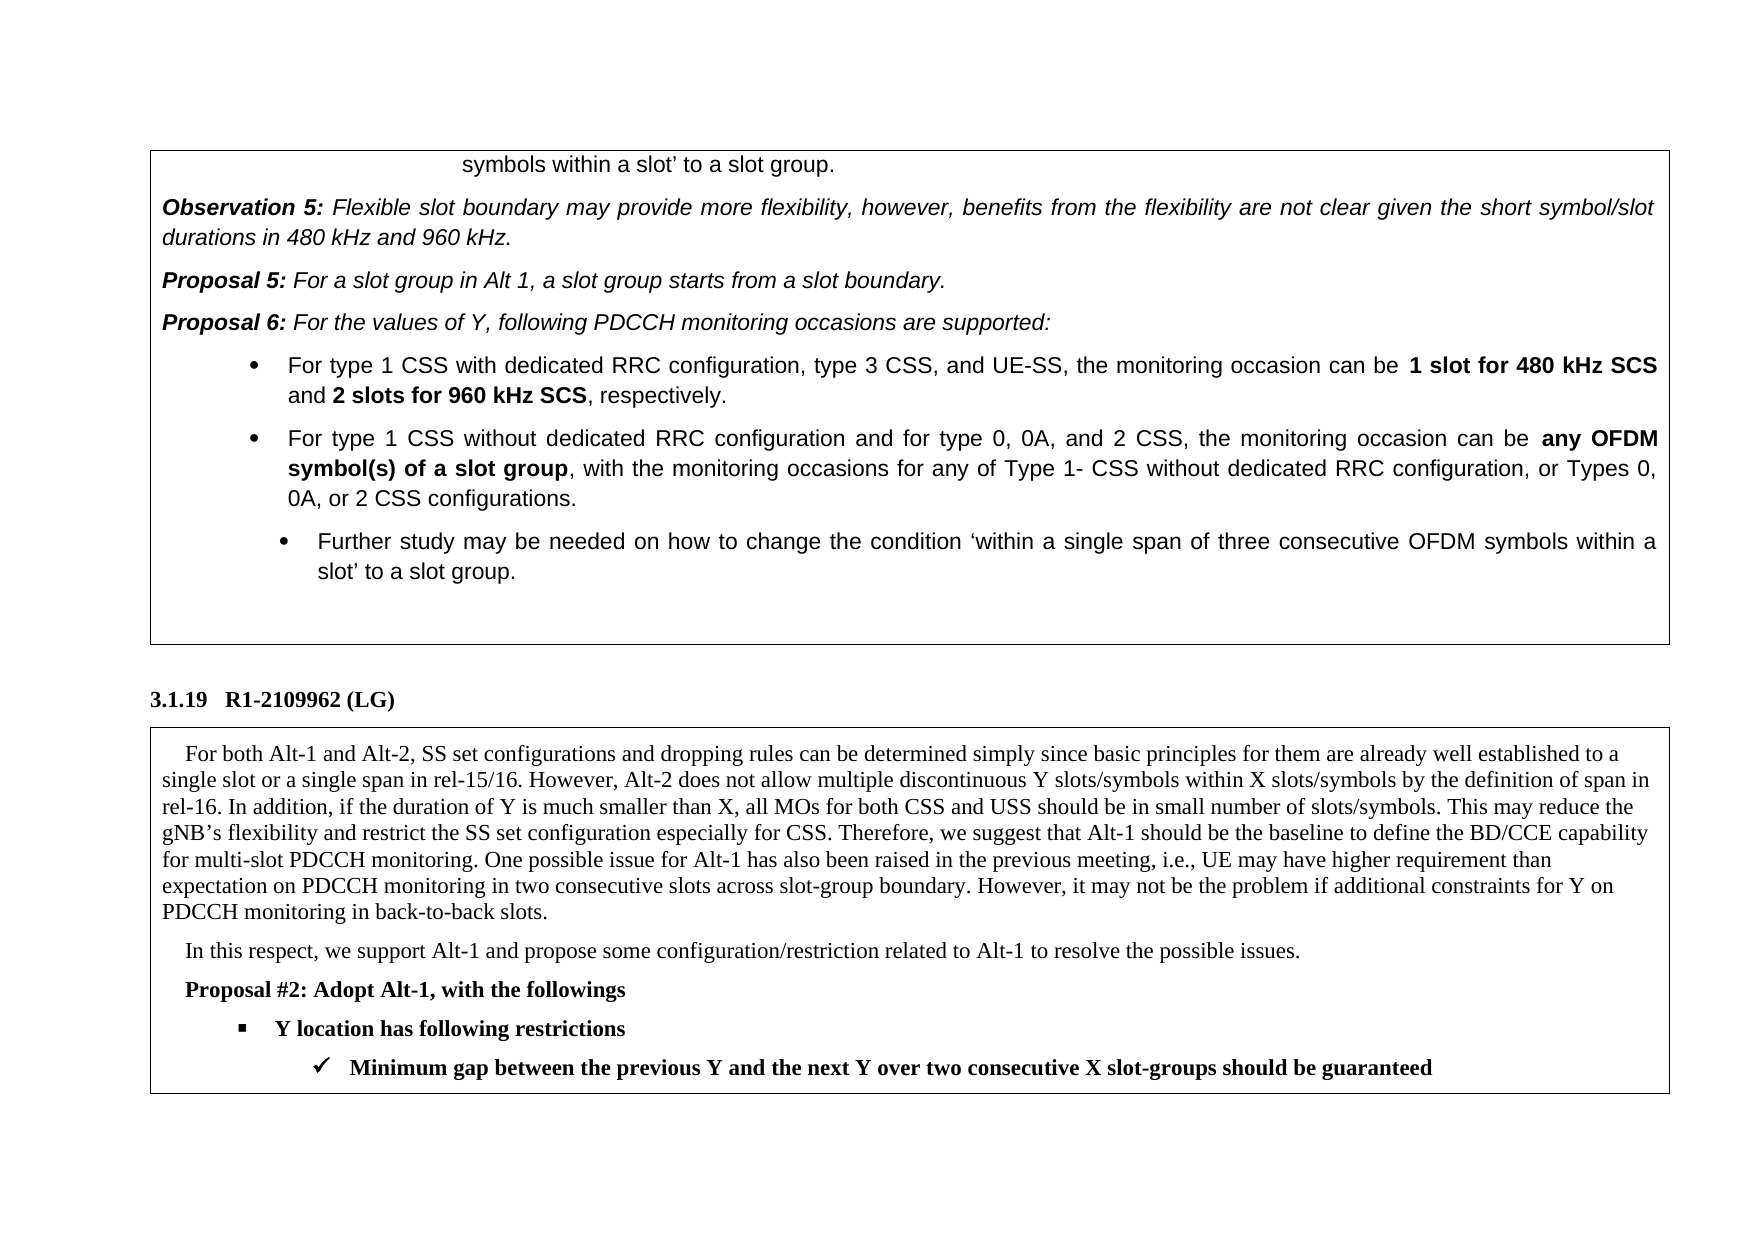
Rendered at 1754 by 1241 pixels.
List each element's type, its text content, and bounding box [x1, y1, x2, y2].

subtitle R1-2109962 (LG) [150, 686, 1604, 712]
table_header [151, 728, 1669, 1093]
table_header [151, 151, 1669, 644]
